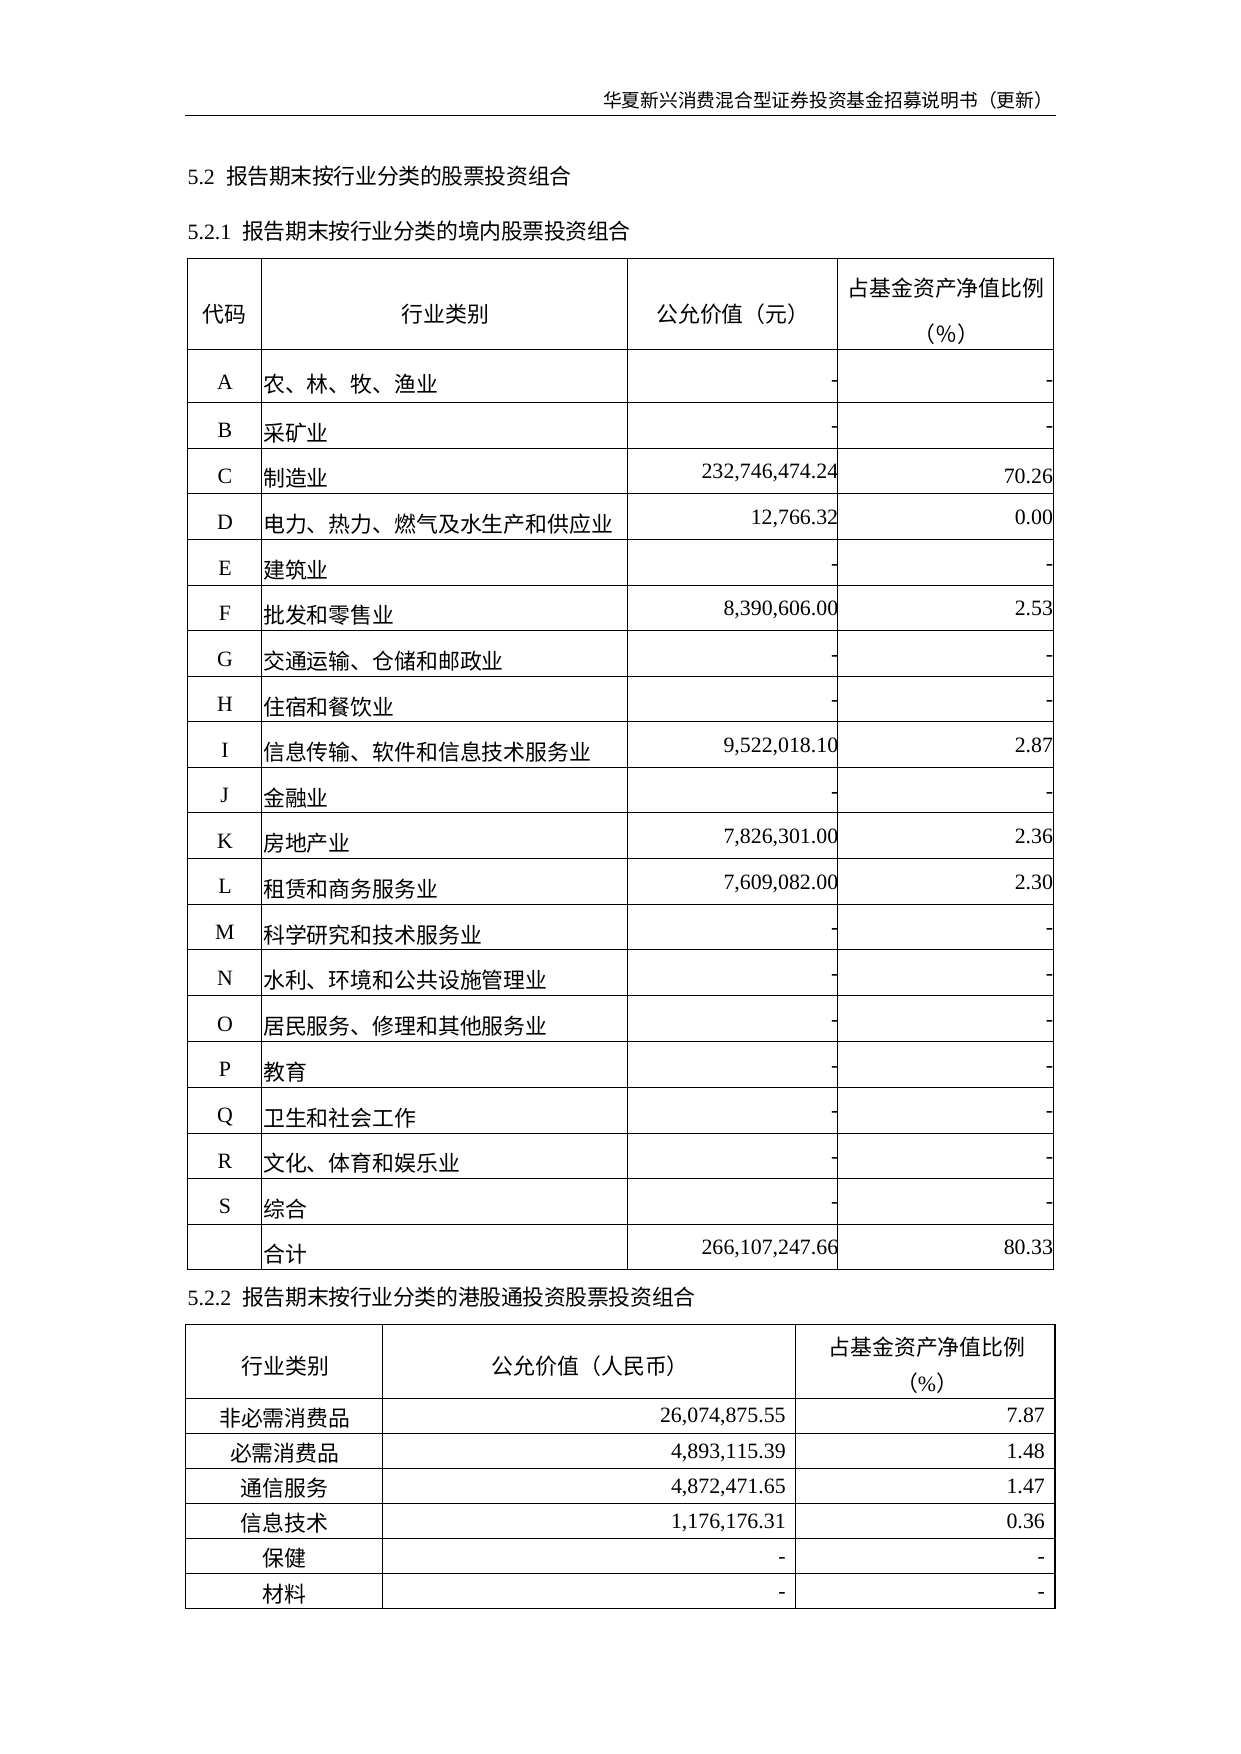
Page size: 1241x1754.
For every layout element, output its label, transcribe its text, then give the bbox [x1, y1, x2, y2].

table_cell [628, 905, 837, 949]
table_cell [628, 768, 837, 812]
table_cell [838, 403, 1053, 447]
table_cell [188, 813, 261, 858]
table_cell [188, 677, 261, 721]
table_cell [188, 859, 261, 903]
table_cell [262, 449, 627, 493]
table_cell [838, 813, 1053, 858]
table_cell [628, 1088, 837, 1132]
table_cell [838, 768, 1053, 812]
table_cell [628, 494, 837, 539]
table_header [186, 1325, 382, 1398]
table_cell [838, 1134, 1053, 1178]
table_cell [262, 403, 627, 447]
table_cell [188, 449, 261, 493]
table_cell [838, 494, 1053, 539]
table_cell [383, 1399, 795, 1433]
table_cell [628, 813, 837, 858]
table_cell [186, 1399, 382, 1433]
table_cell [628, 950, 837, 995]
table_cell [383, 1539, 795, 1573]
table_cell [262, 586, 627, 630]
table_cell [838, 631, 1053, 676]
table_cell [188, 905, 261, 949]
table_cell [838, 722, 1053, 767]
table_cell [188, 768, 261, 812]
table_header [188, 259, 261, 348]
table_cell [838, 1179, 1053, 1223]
list 报告期末按行业分类的港股通投资股票投资组合 [187, 1280, 1115, 1312]
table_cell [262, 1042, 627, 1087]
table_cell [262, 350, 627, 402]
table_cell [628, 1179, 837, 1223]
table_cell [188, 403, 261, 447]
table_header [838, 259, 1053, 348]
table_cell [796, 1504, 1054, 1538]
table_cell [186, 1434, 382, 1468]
list 报告期末按行业分类的股票投资组合 [187, 159, 1115, 191]
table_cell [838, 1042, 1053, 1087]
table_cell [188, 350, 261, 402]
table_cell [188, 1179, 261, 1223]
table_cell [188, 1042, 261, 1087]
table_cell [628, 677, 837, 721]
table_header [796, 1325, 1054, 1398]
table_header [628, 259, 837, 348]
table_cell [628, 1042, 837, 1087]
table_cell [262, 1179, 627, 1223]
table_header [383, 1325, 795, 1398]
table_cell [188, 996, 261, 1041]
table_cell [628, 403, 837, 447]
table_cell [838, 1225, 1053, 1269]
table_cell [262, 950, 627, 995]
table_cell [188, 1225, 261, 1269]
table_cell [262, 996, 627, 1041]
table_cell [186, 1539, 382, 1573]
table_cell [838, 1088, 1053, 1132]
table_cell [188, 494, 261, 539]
list 报告期末按行业分类的境内股票投资组合 [187, 214, 1115, 246]
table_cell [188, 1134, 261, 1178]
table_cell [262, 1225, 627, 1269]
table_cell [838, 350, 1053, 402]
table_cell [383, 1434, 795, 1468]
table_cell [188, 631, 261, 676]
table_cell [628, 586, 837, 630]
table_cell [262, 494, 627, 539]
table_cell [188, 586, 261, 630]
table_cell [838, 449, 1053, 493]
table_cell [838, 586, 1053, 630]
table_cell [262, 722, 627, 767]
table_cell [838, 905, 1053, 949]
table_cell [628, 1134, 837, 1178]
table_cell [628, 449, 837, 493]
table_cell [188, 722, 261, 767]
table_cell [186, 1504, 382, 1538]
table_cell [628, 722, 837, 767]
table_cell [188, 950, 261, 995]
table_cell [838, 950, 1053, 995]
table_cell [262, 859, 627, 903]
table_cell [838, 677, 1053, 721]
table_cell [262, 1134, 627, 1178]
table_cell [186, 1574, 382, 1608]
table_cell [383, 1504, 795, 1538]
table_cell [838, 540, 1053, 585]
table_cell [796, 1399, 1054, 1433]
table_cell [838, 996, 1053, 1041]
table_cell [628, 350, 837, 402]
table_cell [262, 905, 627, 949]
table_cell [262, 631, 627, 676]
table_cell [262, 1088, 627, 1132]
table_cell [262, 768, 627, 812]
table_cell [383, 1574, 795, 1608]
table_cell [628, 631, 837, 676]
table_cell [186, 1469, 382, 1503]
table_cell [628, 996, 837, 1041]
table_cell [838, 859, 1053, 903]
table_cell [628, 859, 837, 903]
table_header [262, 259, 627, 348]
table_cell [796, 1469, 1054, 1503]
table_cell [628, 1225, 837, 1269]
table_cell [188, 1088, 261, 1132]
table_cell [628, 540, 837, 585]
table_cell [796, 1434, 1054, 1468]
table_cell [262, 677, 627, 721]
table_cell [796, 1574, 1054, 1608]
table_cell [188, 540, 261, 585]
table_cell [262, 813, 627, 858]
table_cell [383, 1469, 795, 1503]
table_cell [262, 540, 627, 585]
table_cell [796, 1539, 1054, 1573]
